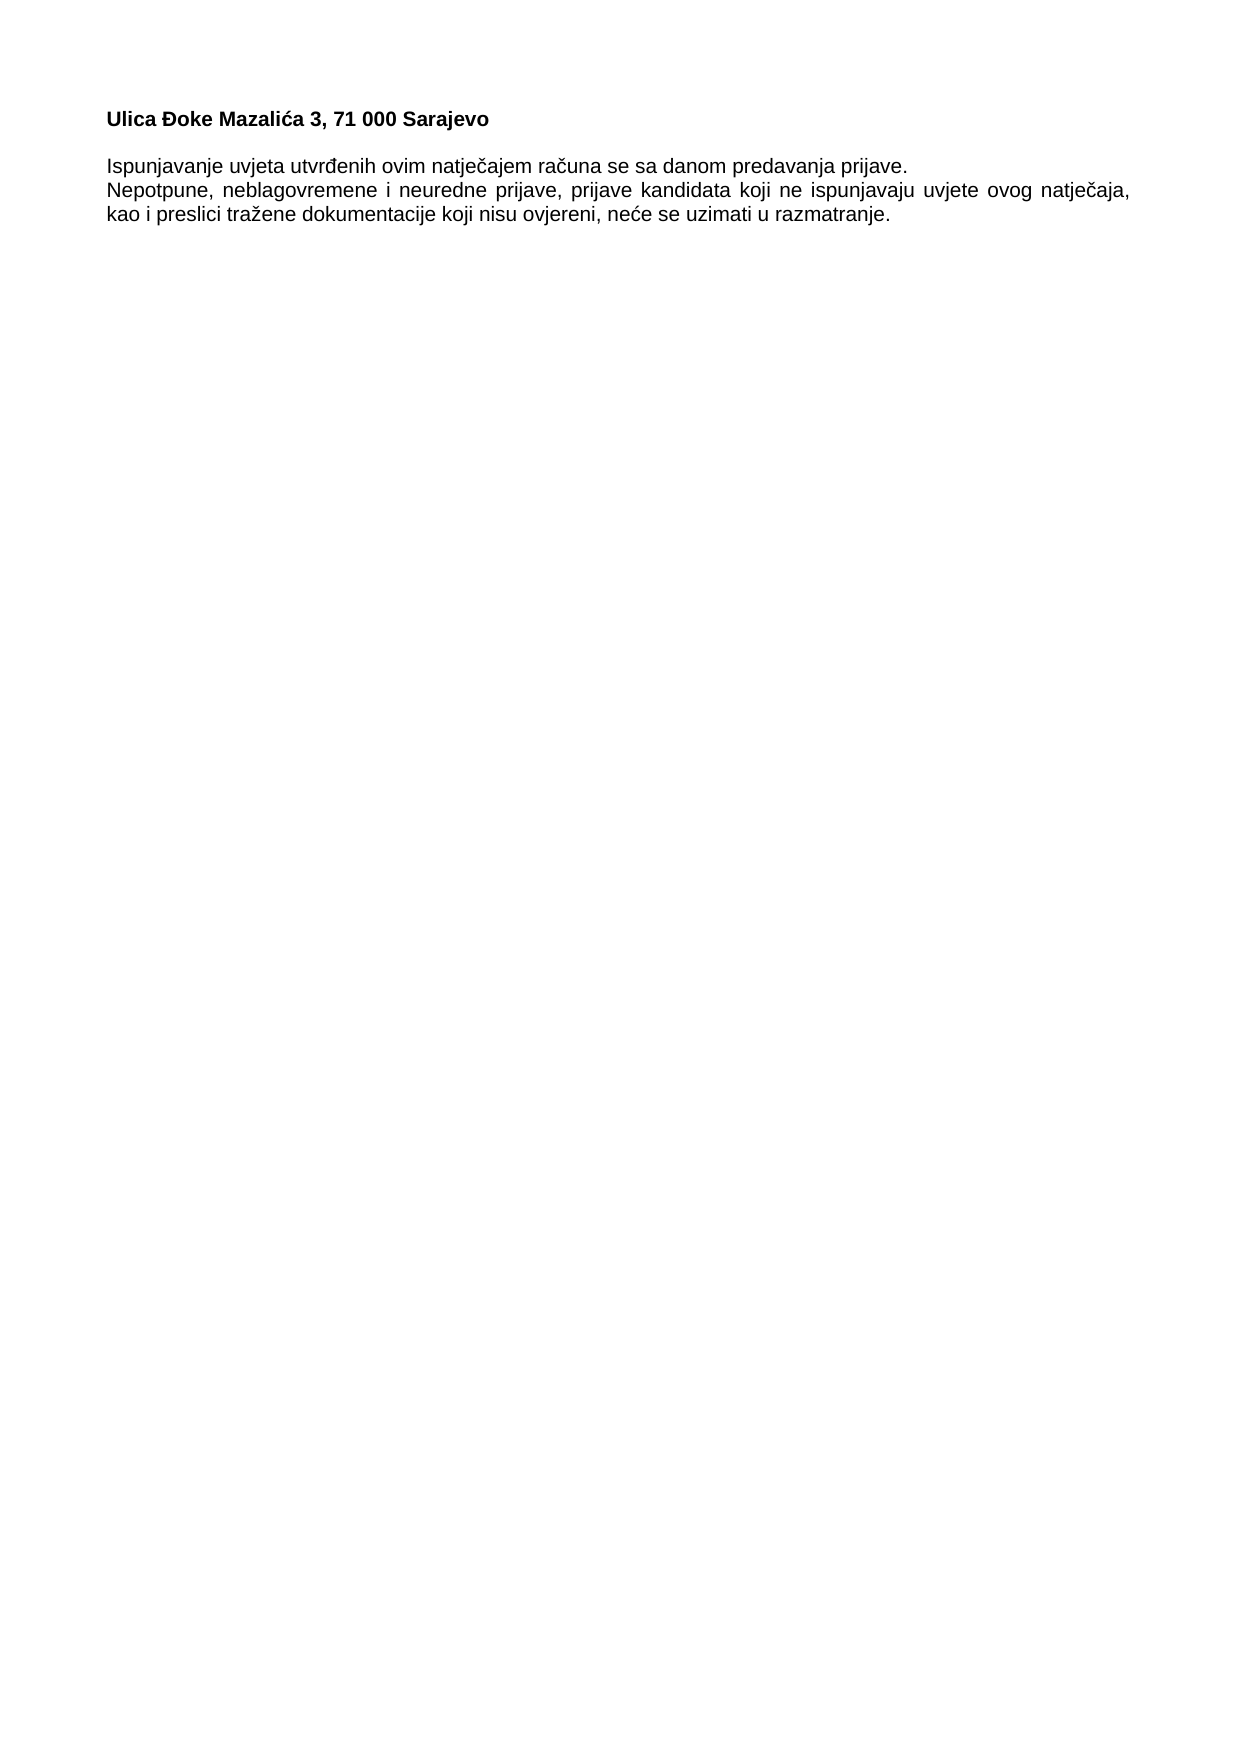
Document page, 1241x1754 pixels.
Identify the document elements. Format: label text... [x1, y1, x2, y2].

text Ispunjavanje uvjeta utvrđenih ovim natječajem računa se sa danom predavanja prijave. [106, 154, 1131, 178]
text Ulica Đoke Mazalića 3, 71 000 Sarajevo [106, 106, 1131, 130]
text Nepotpune, neblagovremene i neuredne prijave, prijave kandidata koji ne ispunjavaju uvjete ovog natječaja, kao i preslici tražene dokumentacije koji nisu ovjereni, neće se uzimati u razmatranje. [106, 178, 1131, 226]
